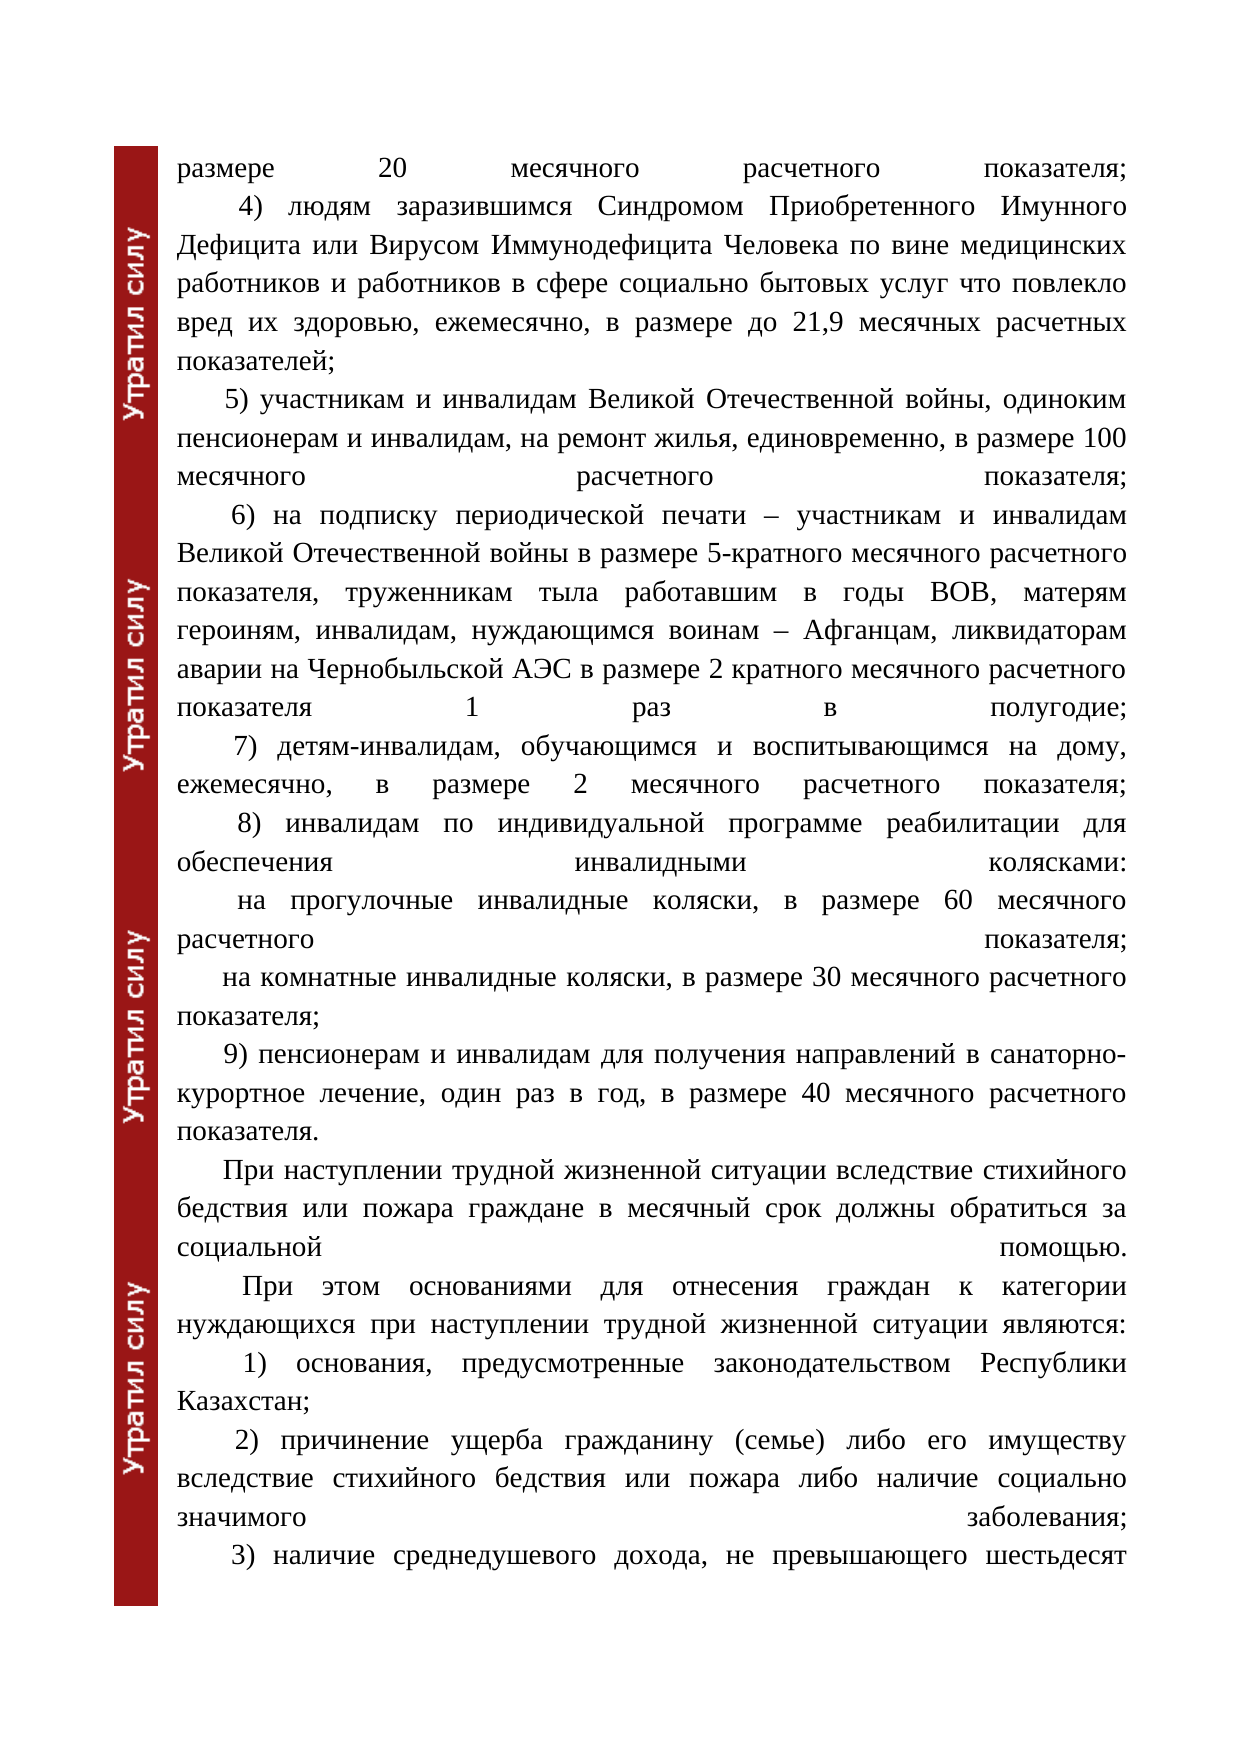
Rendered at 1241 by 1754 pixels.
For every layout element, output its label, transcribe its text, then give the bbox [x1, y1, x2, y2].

picture [114, 146, 158, 150]
picture [114, 1571, 158, 1606]
